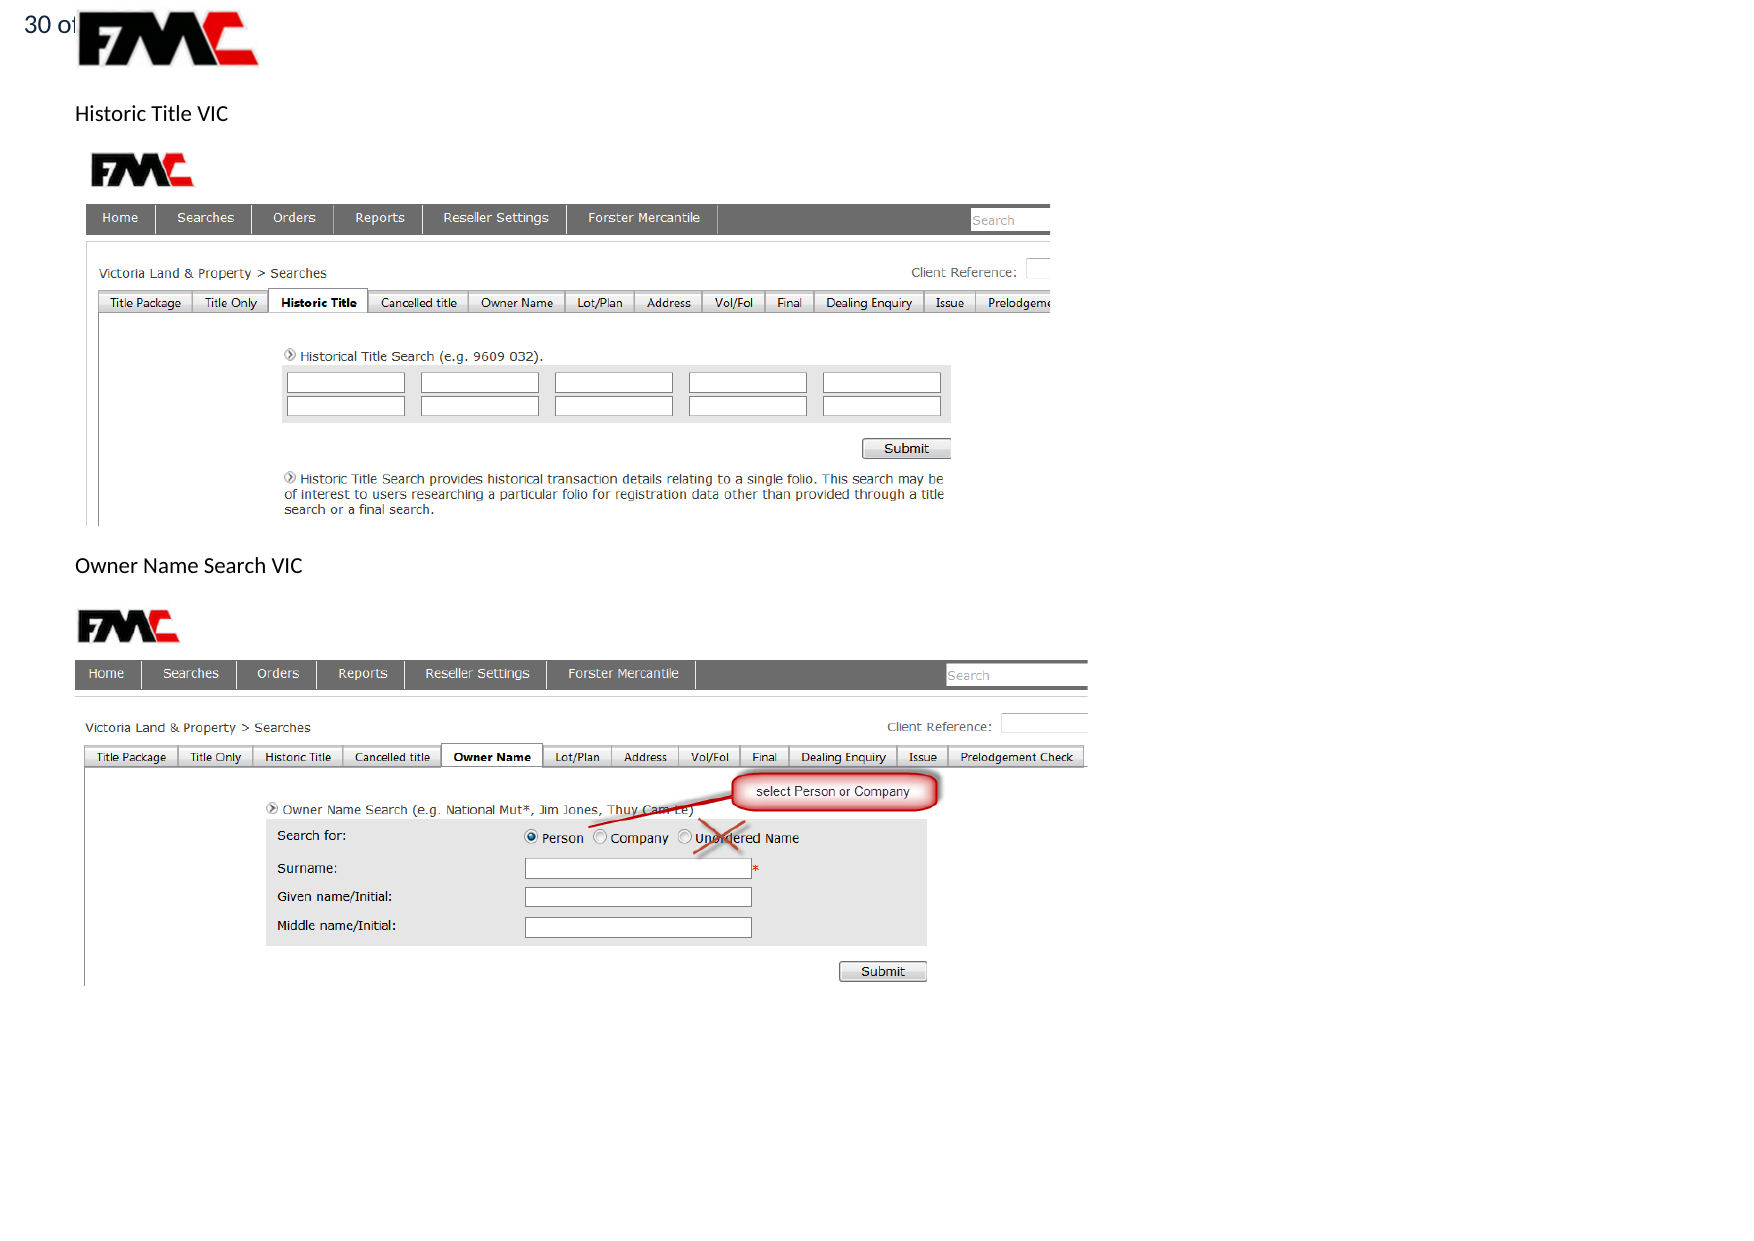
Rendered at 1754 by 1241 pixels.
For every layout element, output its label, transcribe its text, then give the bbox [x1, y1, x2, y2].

text Owner Name Search VIC [75, 551, 1679, 579]
picture [75, 152, 1050, 526]
picture [75, 603, 1088, 986]
text Historic Title VIC [75, 99, 1679, 127]
picture [75, 6, 259, 71]
